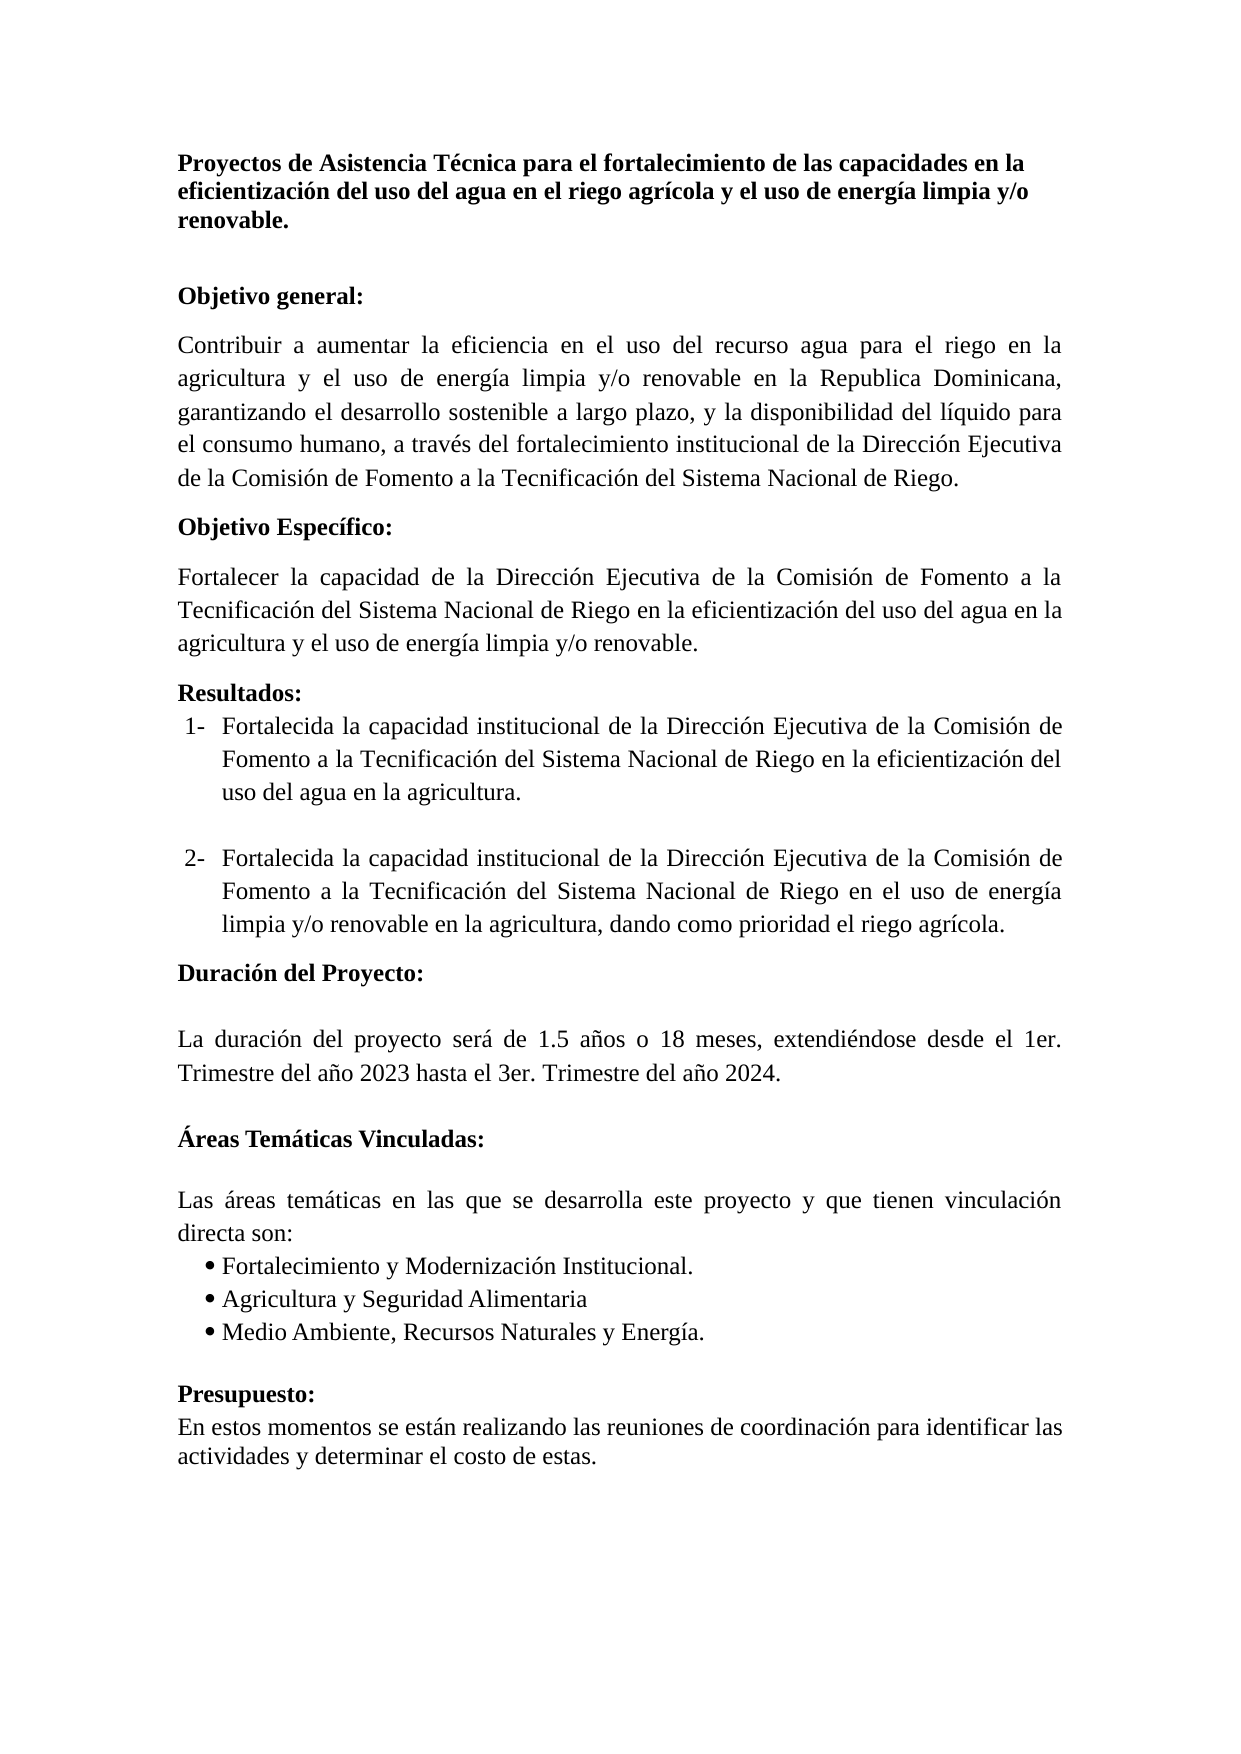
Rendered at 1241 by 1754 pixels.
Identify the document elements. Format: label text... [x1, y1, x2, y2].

text Presupuesto: [177, 1379, 1063, 1408]
text Proyectos de Asistencia Técnica para el fortalecimiento de las capacidades en la eficientización del uso del agua en el riego agrícola y el uso de energía limpia y/o renovable. [177, 148, 1063, 234]
list Fortalecida la capacidad institucional de la Dirección Ejecutiva de la Comisión de Fomento a la Tecnificación del Sistema Nacional de Riego en el uso de energía limpia y/o renovable en la agricultura, dando como prioridad el riego agrícola. [184, 843, 1063, 938]
text Contribuir a aumentar la eficiencia en el uso del recurso agua para el riego en la agricultura y el uso de energía limpia y/o renovable en la Republica Dominicana, garantizando el desarrollo sostenible a largo plazo, y la disponibilidad del líquido para el consumo humano, a través del fortalecimiento institucional de la Dirección Ejecutiva de la Comisión de Fomento a la Tecnificación del Sistema Nacional de Riego. [177, 331, 1063, 491]
text Áreas Temáticas Vinculadas: [177, 1124, 1063, 1152]
list Agricultura y Seguridad Alimentaria [206, 1284, 1063, 1313]
text La duración del proyecto será de 1.5 años o 18 meses, extendiéndose desde el 1er. Trimestre del año 2023 hasta el 3er. Trimestre del año 2024. [177, 1024, 1063, 1086]
list Fortalecida la capacidad institucional de la Dirección Ejecutiva de la Comisión de Fomento a la Tecnificación del Sistema Nacional de Riego en la eficientización del uso del agua en la agricultura. [184, 711, 1063, 806]
list Fortalecimiento y Modernización Institucional. [206, 1251, 1063, 1280]
text Las áreas temáticas en las que se desarrolla este proyecto y que tienen vinculación directa son: [177, 1185, 1063, 1247]
text Duración del Proyecto: [177, 958, 1063, 987]
text En estos momentos se están realizando las reuniones de coordinación para identificar las actividades y determinar el costo de estas. [177, 1412, 1063, 1470]
text Objetivo Específico: [177, 512, 1063, 541]
text Fortalecer la capacidad de la Dirección Ejecutiva de la Comisión de Fomento a la Tecnificación del Sistema Nacional de Riego en la eficientización del uso del agua en la agricultura y el uso de energía limpia y/o renovable. [177, 562, 1063, 657]
list Medio Ambiente, Recursos Naturales y Energía. [206, 1317, 1063, 1346]
text Resultados: [177, 678, 1063, 706]
text Objetivo general: [177, 281, 1063, 309]
